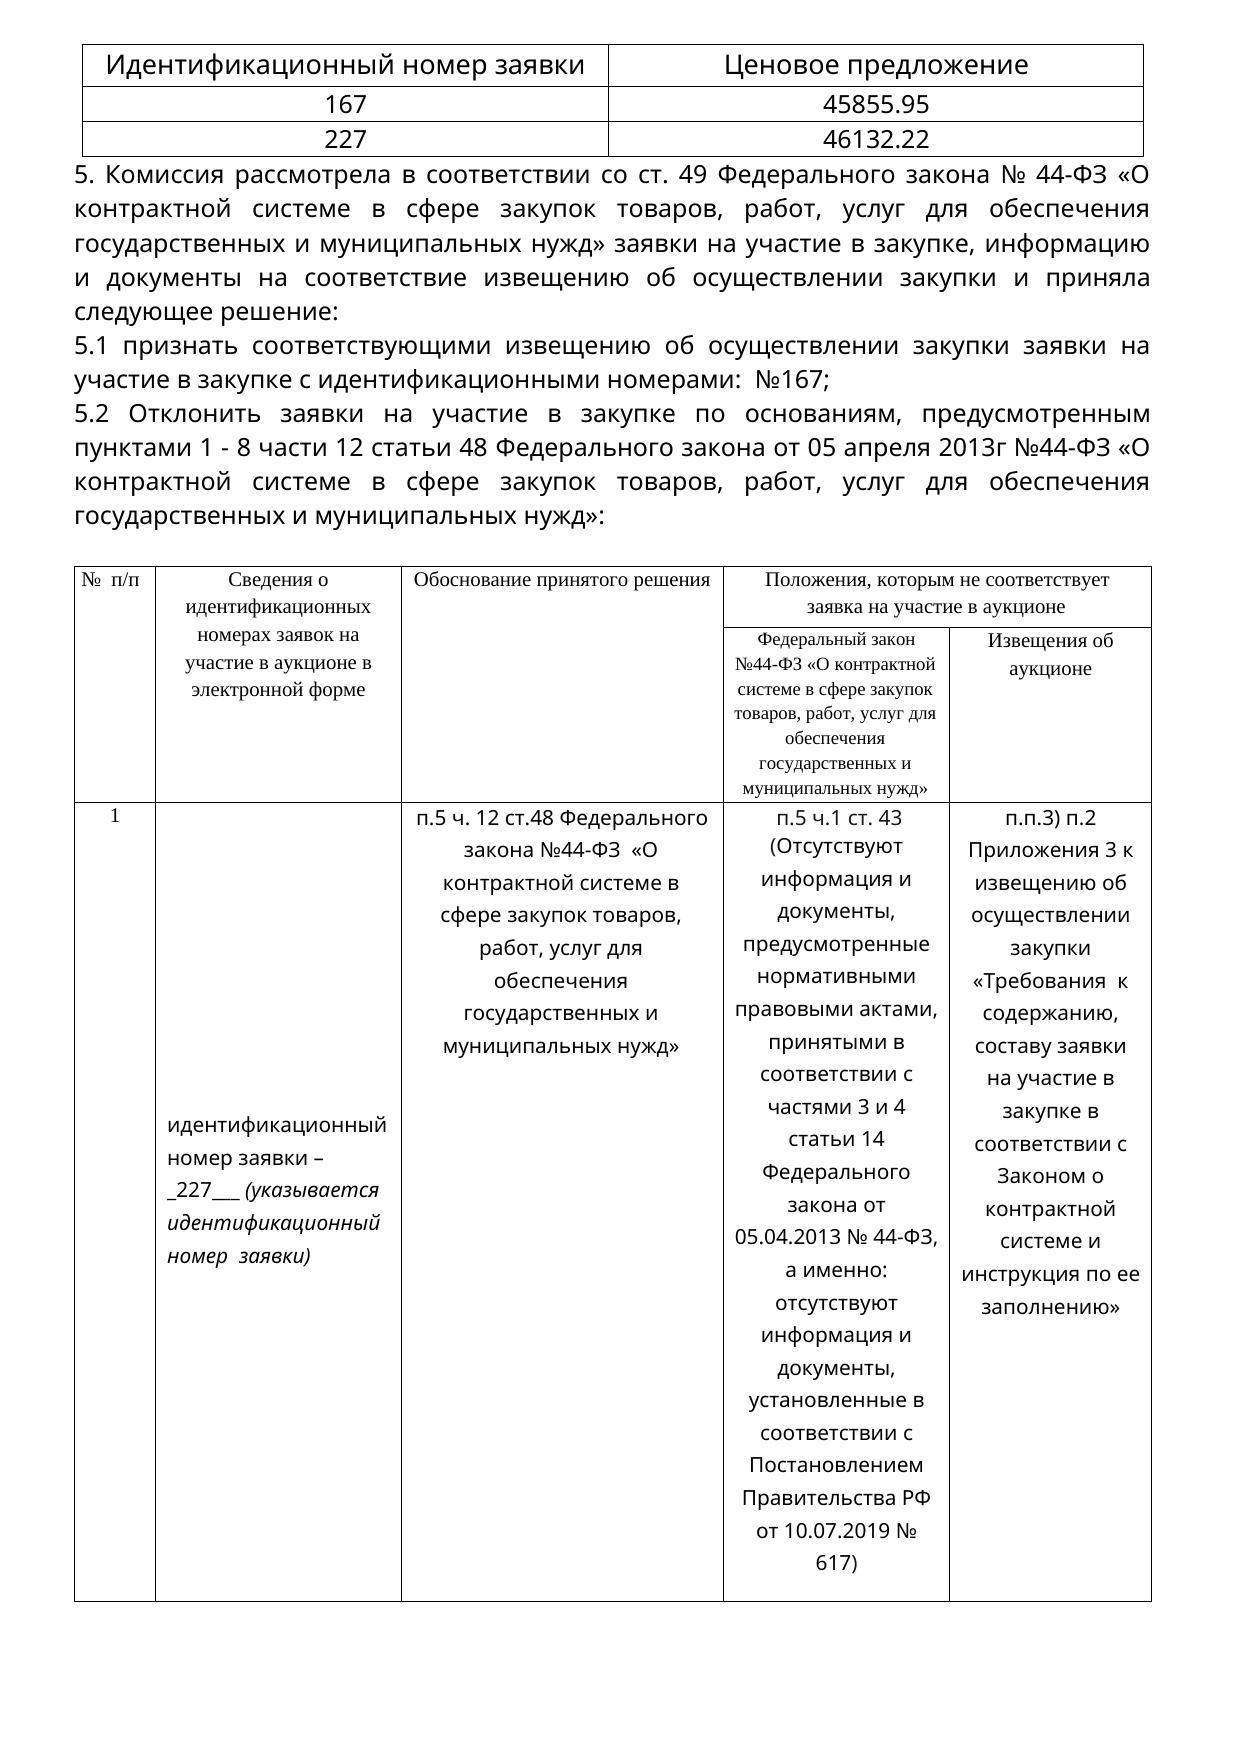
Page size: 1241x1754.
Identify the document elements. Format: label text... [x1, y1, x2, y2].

text 5.1 признать соответствующими извещению об осуществлении закупки заявки на участие в закупке с идентификационными номерами: №167; [74, 327, 1152, 396]
table_cell Извещения об аукционе [950, 628, 1151, 802]
table_cell п.5 ч. 12 ст.48 Федерального закона №44-ФЗ «О контрактной системе в сфере закупок товаров, работ, услуг для обеспечения государственных и муниципальных нужд» [402, 803, 723, 1601]
table_cell Федеральный закон №44-ФЗ «О контрактной системе в сфере закупок товаров, работ, услуг для обеспечения государственных и муниципальных нужд» [724, 628, 949, 802]
table_header Положения, которым не соответствует заявка на участие в аукционе [724, 567, 1151, 627]
table_header Сведения о идентификационных номерах заявок на участие в аукционе в электронной форме [156, 567, 401, 802]
table_header Идентификационный номер заявки [83, 45, 608, 86]
table_cell 227 [83, 122, 608, 156]
text 5. Комиссия рассмотрела в соответствии со ст. 49 Федерального закона № 44-ФЗ «О контрактной системе в сфере закупок товаров, работ, услуг для обеспечения государственных и муниципальных нужд» заявки на участие в закупке, информацию и документы на соответствие извещению об осуществлении закупки и приняла следующее решение: [74, 157, 1152, 327]
text 5.2 Отклонить заявки на участие в закупке по основаниям, предусмотренным пунктами 1 - 8 части 12 статьи 48 Федерального закона от 05 апреля 2013г №44-ФЗ «О контрактной системе в сфере закупок товаров, работ, услуг для обеспечения государственных и муниципальных нужд»: [74, 396, 1152, 532]
table_cell п.5 ч.1 ст. 43 (Отсутствуют информация и документы, предусмотренные нормативными правовыми актами, принятыми в соответствии с частями 3 и 4 статьи 14 Федерального закона от 05.04.2013 № 44-ФЗ, а именно: отсутствуют информация и документы, установленные в соответствии с Постановлением Правительства РФ от 10.07.2019 № 617) [724, 803, 949, 1601]
table_cell 1 [75, 803, 155, 1601]
table_cell п.п.3) п.2 Приложения 3 к извещению об осуществлении закупки «Требования к содержанию, составу заявки на участие в закупке в соответствии с Законом о контрактной системе и инструкция по ее заполнению» [950, 803, 1151, 1601]
table_header Обоснование принятого решения [402, 567, 723, 802]
table_cell 46132.22 [609, 122, 1143, 156]
table_cell 167 [83, 87, 608, 121]
table_cell 45855.95 [609, 87, 1143, 121]
table_header № п/п [75, 567, 155, 802]
table_cell идентификационный номер заявки – _227___ (указывается идентификационный номер заявки) [156, 803, 401, 1601]
table_header Ценовое предложение [609, 45, 1143, 86]
